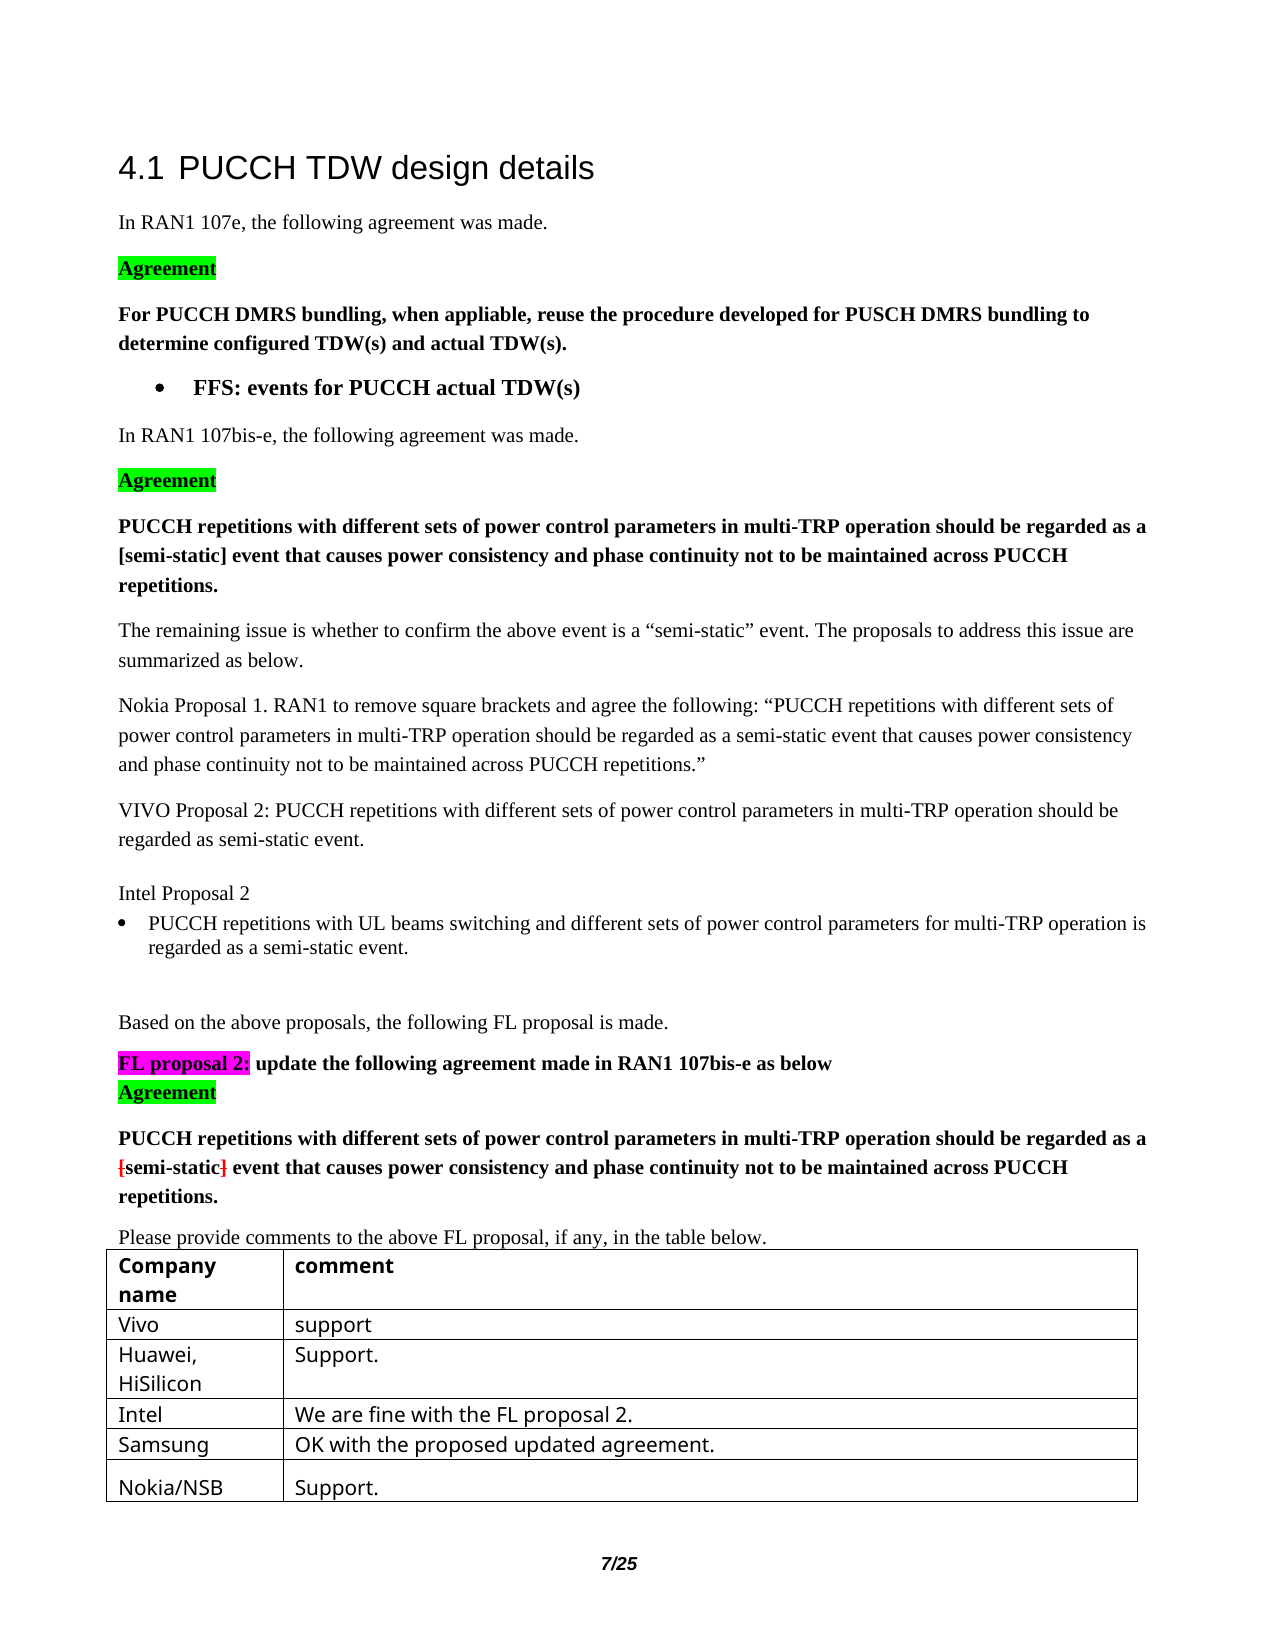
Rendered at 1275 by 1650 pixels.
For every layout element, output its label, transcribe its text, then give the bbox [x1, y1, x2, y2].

text Please provide comments to the above FL proposal, if any, in the table below. [118, 1225, 1157, 1249]
text Agreement [118, 1075, 1157, 1104]
table_cell Samsung [107, 1429, 283, 1458]
table_cell Support. [284, 1340, 1137, 1398]
table_header Company name [107, 1250, 283, 1308]
table_cell Huawei, HiSilicon [107, 1340, 283, 1398]
text Nokia Proposal 1. RAN1 to remove square brackets and agree the following: “PUCCH repetitions with different sets of power control parameters in multi-TRP operation should be regarded as a semi-static event that causes power consistency and phase continuity not to be maintained across PUCCH repetitions.” [118, 688, 1157, 776]
list PUCCH repetitions with UL beams switching and different sets of power control parameters for multi-TRP operation is regarded as a semi-static event. [118, 911, 1157, 959]
subtitle PUCCH TDW design details [118, 148, 1157, 186]
table_header comment [284, 1250, 1137, 1308]
text PUCCH repetitions with different sets of power control parameters in multi-TRP operation should be regarded as a [semi-static] event that causes power consistency and phase continuity not to be maintained across PUCCH repetitions. [118, 509, 1157, 597]
table_cell Vivo [107, 1310, 283, 1339]
table_cell OK with the proposed updated agreement. [284, 1429, 1137, 1458]
table_cell support [284, 1310, 1137, 1339]
text Agreement [118, 463, 1157, 492]
table_cell We are fine with the FL proposal 2. [284, 1399, 1137, 1428]
list FFS: events for PUCCH actual TDW(s) [156, 372, 1157, 401]
text In RAN1 107bis-e, the following agreement was made. [118, 417, 1157, 447]
text For PUCCH DMRS bundling, when appliable, reuse the procedure developed for PUSCH DMRS bundling to determine configured TDW(s) and actual TDW(s). [118, 297, 1157, 355]
table_cell Support. [284, 1460, 1137, 1501]
text FL proposal 2: update the following agreement made in RAN1 107bis-e as below [250, 1051, 1157, 1075]
table_cell Nokia/NSB [107, 1460, 283, 1501]
text In RAN1 107e, the following agreement was made. [118, 205, 1157, 234]
text The remaining issue is whether to confirm the above event is a “semi-static” event. The proposals to address this issue are summarized as below. [118, 613, 1157, 672]
text PUCCH repetitions with different sets of power control parameters in multi-TRP operation should be regarded as a [semi-static] event that causes power consistency and phase continuity not to be maintained across PUCCH repetitions. [118, 1121, 1157, 1208]
text VIVO Proposal 2: PUCCH repetitions with different sets of power control parameters in multi-TRP operation should be regarded as semi-static event. [118, 792, 1157, 851]
text Agreement [118, 251, 1157, 280]
text Intel Proposal 2 [118, 876, 1157, 905]
text Based on the above proposals, the following FL proposal is made. [118, 1005, 1157, 1034]
table_cell Intel [107, 1399, 283, 1428]
